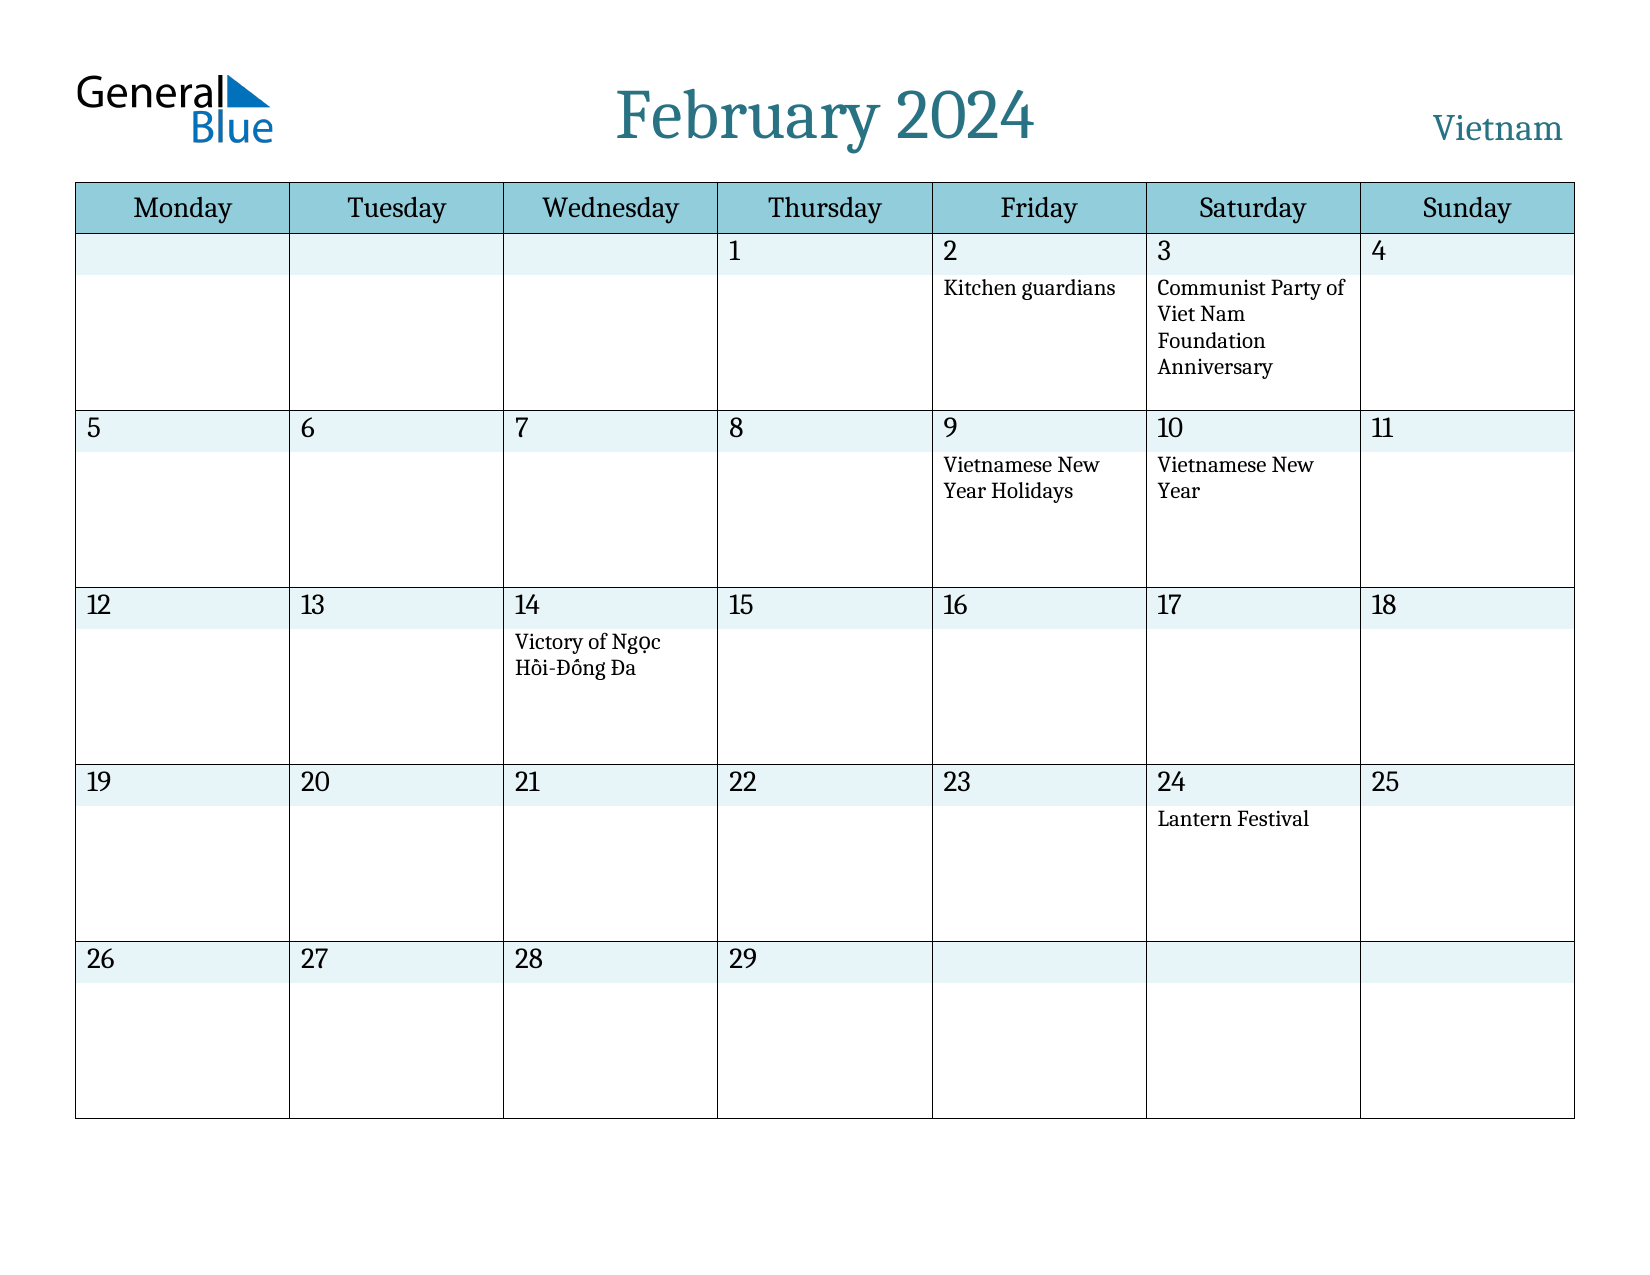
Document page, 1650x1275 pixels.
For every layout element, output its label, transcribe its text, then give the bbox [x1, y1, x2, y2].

table_cell 2 [933, 234, 1146, 275]
table_cell [290, 275, 503, 410]
table_cell [76, 275, 289, 410]
table_cell 13 [290, 588, 503, 629]
table_cell 25 [1361, 765, 1574, 806]
table_cell [504, 234, 717, 275]
table_cell [1361, 806, 1574, 941]
table_cell Kitchen guardians [933, 275, 1146, 410]
table_cell [504, 275, 717, 410]
table_header February 2024 [504, 75, 1146, 182]
table_cell 22 [718, 765, 932, 806]
table_cell Thursday [718, 183, 932, 233]
table_cell [1361, 275, 1574, 410]
table_cell 3 [1147, 234, 1360, 275]
table_cell Sunday [1361, 183, 1574, 233]
table_cell [718, 983, 932, 1118]
table_cell 5 [76, 411, 289, 452]
table_cell 15 [718, 588, 932, 629]
table_cell [933, 942, 1146, 983]
table_cell [76, 806, 289, 941]
table_cell [290, 806, 503, 941]
table_cell 18 [1361, 588, 1574, 629]
table_cell 8 [718, 411, 932, 452]
table_cell Wednesday [504, 183, 717, 233]
table_header [76, 75, 503, 182]
table_cell 23 [933, 765, 1146, 806]
table_cell Communist Party of Viet Nam Foundation Anniversary [1147, 275, 1360, 410]
table_cell Vietnamese New Year Holidays [933, 452, 1146, 587]
table_cell Tuesday [290, 183, 503, 233]
table_cell 21 [504, 765, 717, 806]
table_cell 9 [933, 411, 1146, 452]
table_cell [76, 983, 289, 1118]
table_cell 29 [718, 942, 932, 983]
table_cell 17 [1147, 588, 1360, 629]
table_cell 11 [1361, 411, 1574, 452]
table_header Vietnam [1146, 75, 1574, 182]
table_cell [1361, 942, 1574, 983]
table_cell [504, 452, 717, 587]
table_cell [1361, 452, 1574, 587]
table_cell [933, 806, 1146, 941]
table_cell [718, 275, 932, 410]
table_cell 1 [718, 234, 932, 275]
table_cell Monday [76, 183, 289, 233]
table_cell 16 [933, 588, 1146, 629]
table_cell 20 [290, 765, 503, 806]
table_cell [76, 452, 289, 587]
table_cell 26 [76, 942, 289, 983]
table_cell 7 [504, 411, 717, 452]
table_cell [1147, 629, 1360, 764]
table_cell [504, 806, 717, 941]
table_cell [718, 629, 932, 764]
table_cell [1361, 629, 1574, 764]
table_cell 24 [1147, 765, 1360, 806]
table_cell [1147, 983, 1360, 1118]
table_cell [290, 234, 503, 275]
table_cell [290, 629, 503, 764]
table_cell [76, 234, 289, 275]
table_cell [290, 983, 503, 1118]
table_cell Friday [933, 183, 1146, 233]
table_cell [933, 629, 1146, 764]
table_cell 27 [290, 942, 503, 983]
table_cell Saturday [1147, 183, 1360, 233]
table_cell [718, 452, 932, 587]
table_cell 12 [76, 588, 289, 629]
table_cell [504, 983, 717, 1118]
table_cell 4 [1361, 234, 1574, 275]
picture [77, 75, 273, 143]
table_cell [1361, 983, 1574, 1118]
table_cell 14 [504, 588, 717, 629]
table_cell 6 [290, 411, 503, 452]
table_cell [718, 806, 932, 941]
table_cell [290, 452, 503, 587]
table_cell Lantern Festival [1147, 806, 1360, 941]
table_cell Victory of Ngọc Hồi-Đống Đa [504, 629, 717, 764]
table_cell Vietnamese New Year [1147, 452, 1360, 587]
table_cell [1147, 942, 1360, 983]
table_cell [76, 629, 289, 764]
table_cell 28 [504, 942, 717, 983]
table_cell [933, 983, 1146, 1118]
table_cell 10 [1147, 411, 1360, 452]
table_cell 19 [76, 765, 289, 806]
